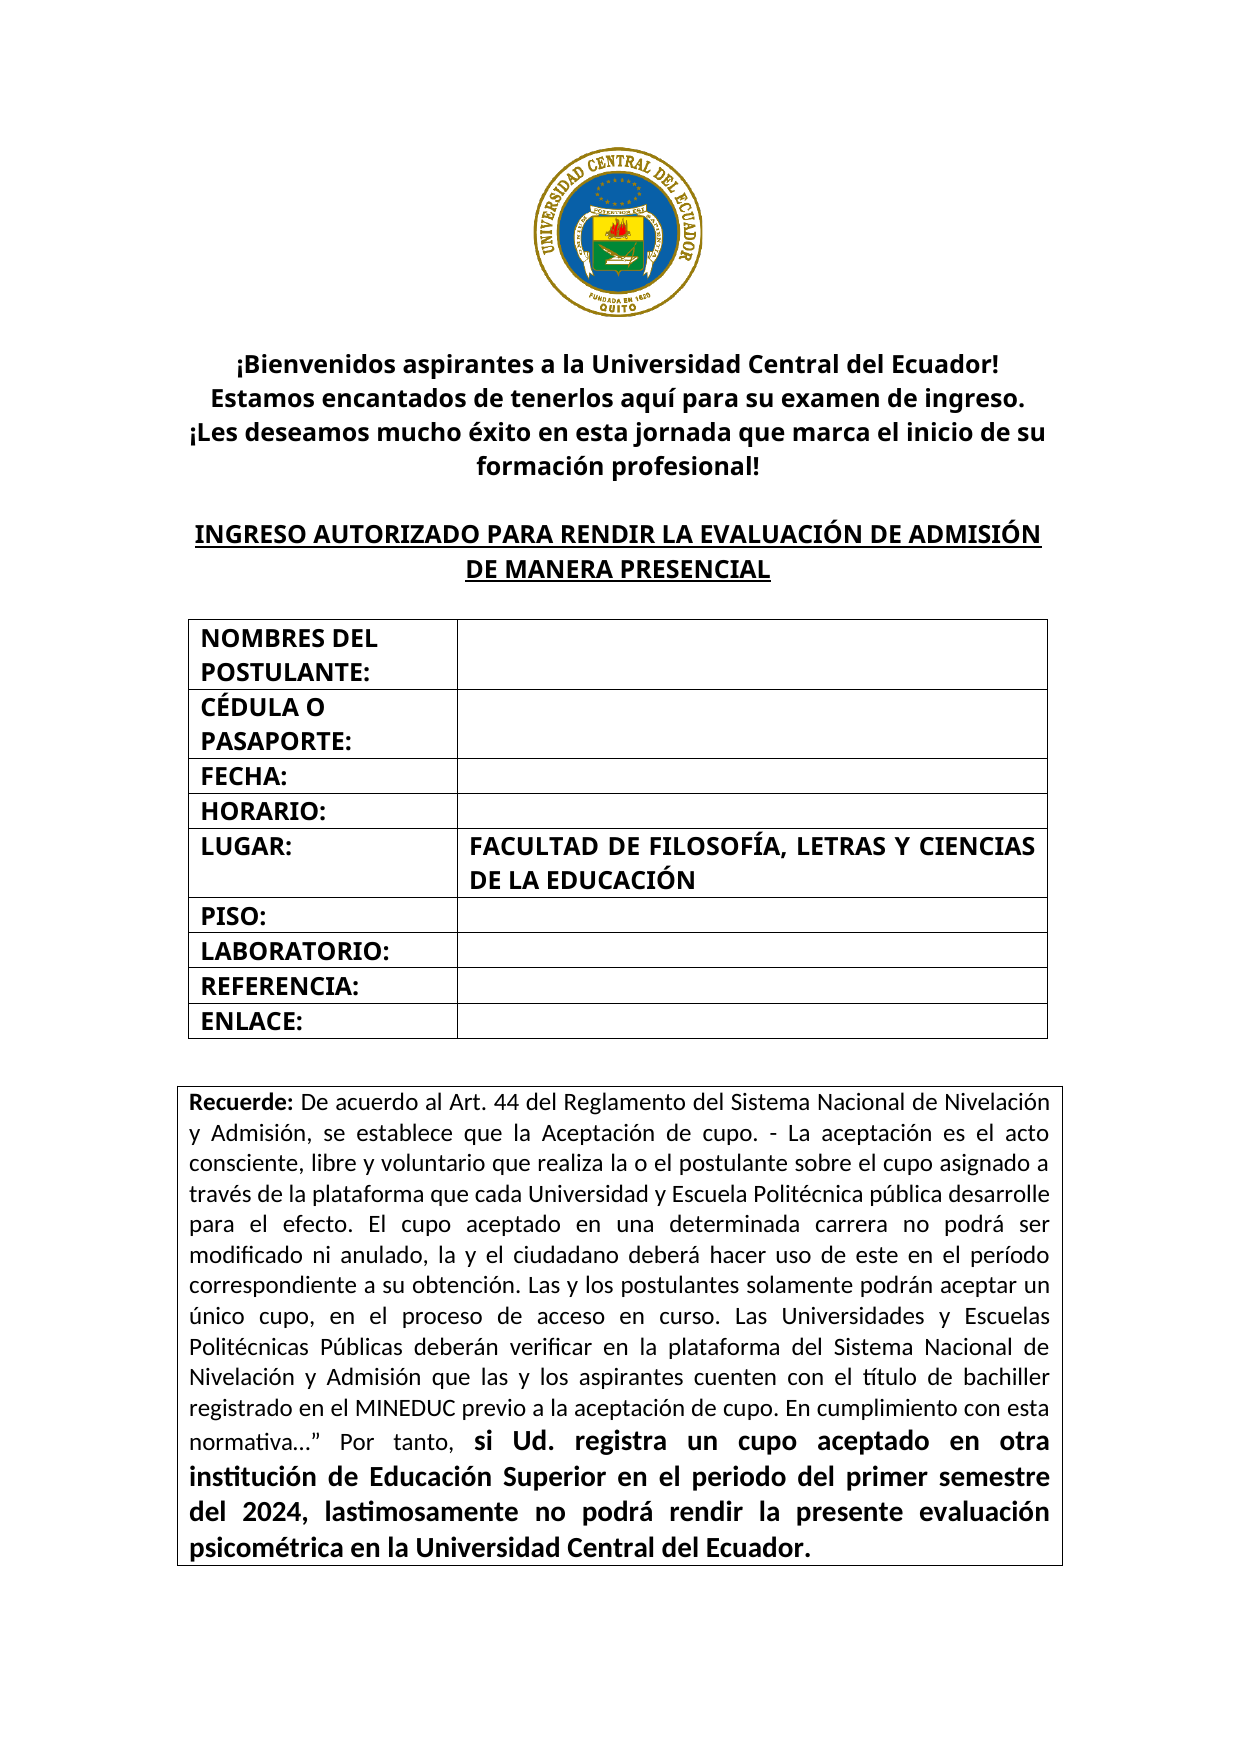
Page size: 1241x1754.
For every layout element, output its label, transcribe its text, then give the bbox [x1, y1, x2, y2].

picture [533, 147, 703, 317]
table_header ¡Bienvenidos aspirantes a la Universidad Central del Ecuador! Estamos encantados de tenerlos aquí para su examen de ingreso. ¡Les deseamos mucho éxito en esta jornada que marca el inicio de su formación profesional! INGRESO AUTORIZADO PARA RENDIR LA EVALUACIÓN DE ADMISIÓN DE MANERA PRESENCIAL [177, 148, 1059, 1039]
table_header Recuerde: De acuerdo al Art. 44 del Reglamento del Sistema Nacional de Nivelación y Admisión, se establece que la Aceptación de cupo. - La aceptación es el acto consciente, libre y voluntario que realiza la o el postulante sobre el cupo asignado a través de la plataforma que cada Universidad y Escuela Politécnica pública desarrolle para el efecto. El cupo aceptado en una determinada carrera no podrá ser modificado ni anulado, la y el ciudadano deberá hacer uso de este en el período correspondiente a su obtención. Las y los postulantes solamente podrán aceptar un único cupo, en el proceso de acceso en curso. Las Universidades y Escuelas Politécnicas Públicas deberán verificar en la plataforma del Sistema Nacional de Nivelación y Admisión que las y los aspirantes cuenten con el título de bachiller registrado en el MINEDUC previo a la aceptación de cupo. En cumplimiento con esta normativa…” Por tanto, si Ud. registra un cupo aceptado en otra institución de Educación Superior en el periodo del primer semestre del 2024, lastimosamente no podrá rendir la presente evaluación psicométrica en la Universidad Central del Ecuador. [178, 1087, 1062, 1565]
